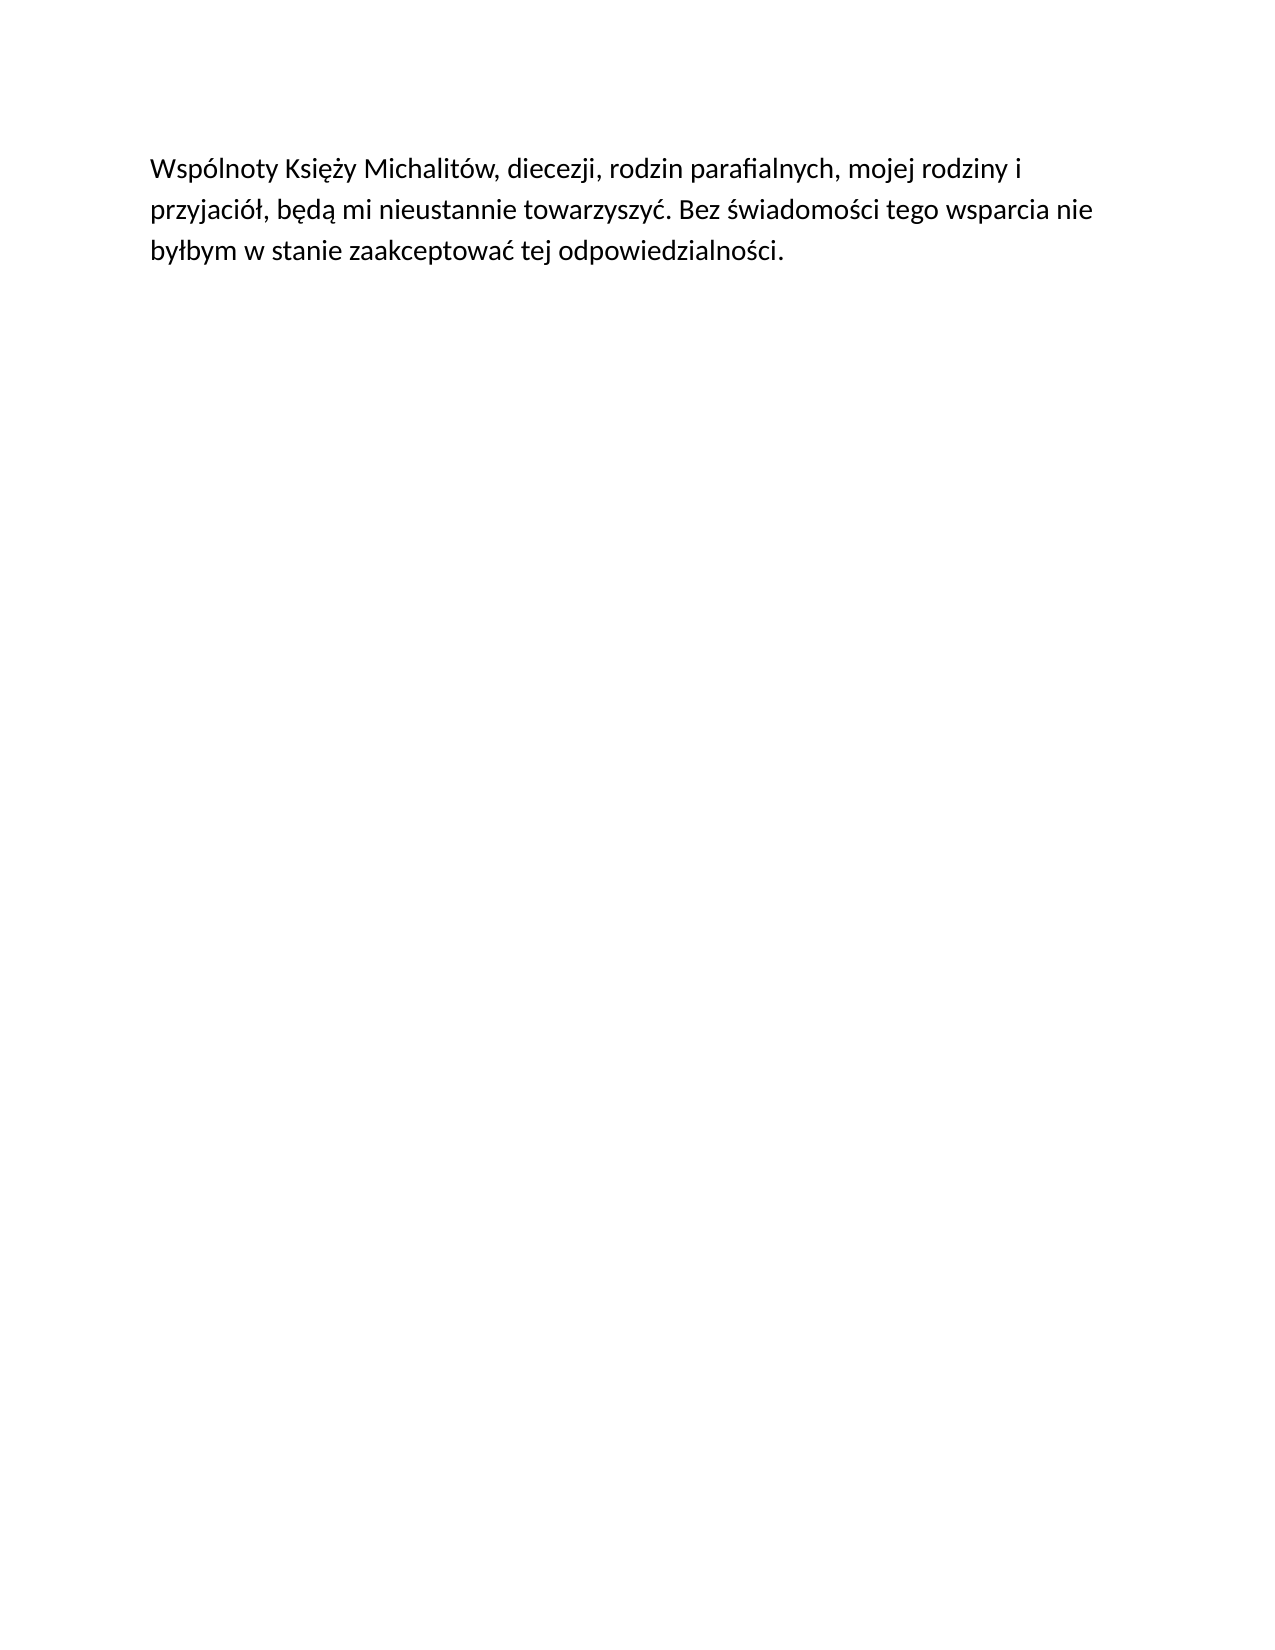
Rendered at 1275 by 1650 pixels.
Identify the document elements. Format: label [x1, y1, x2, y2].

text [150, 150, 1125, 267]
